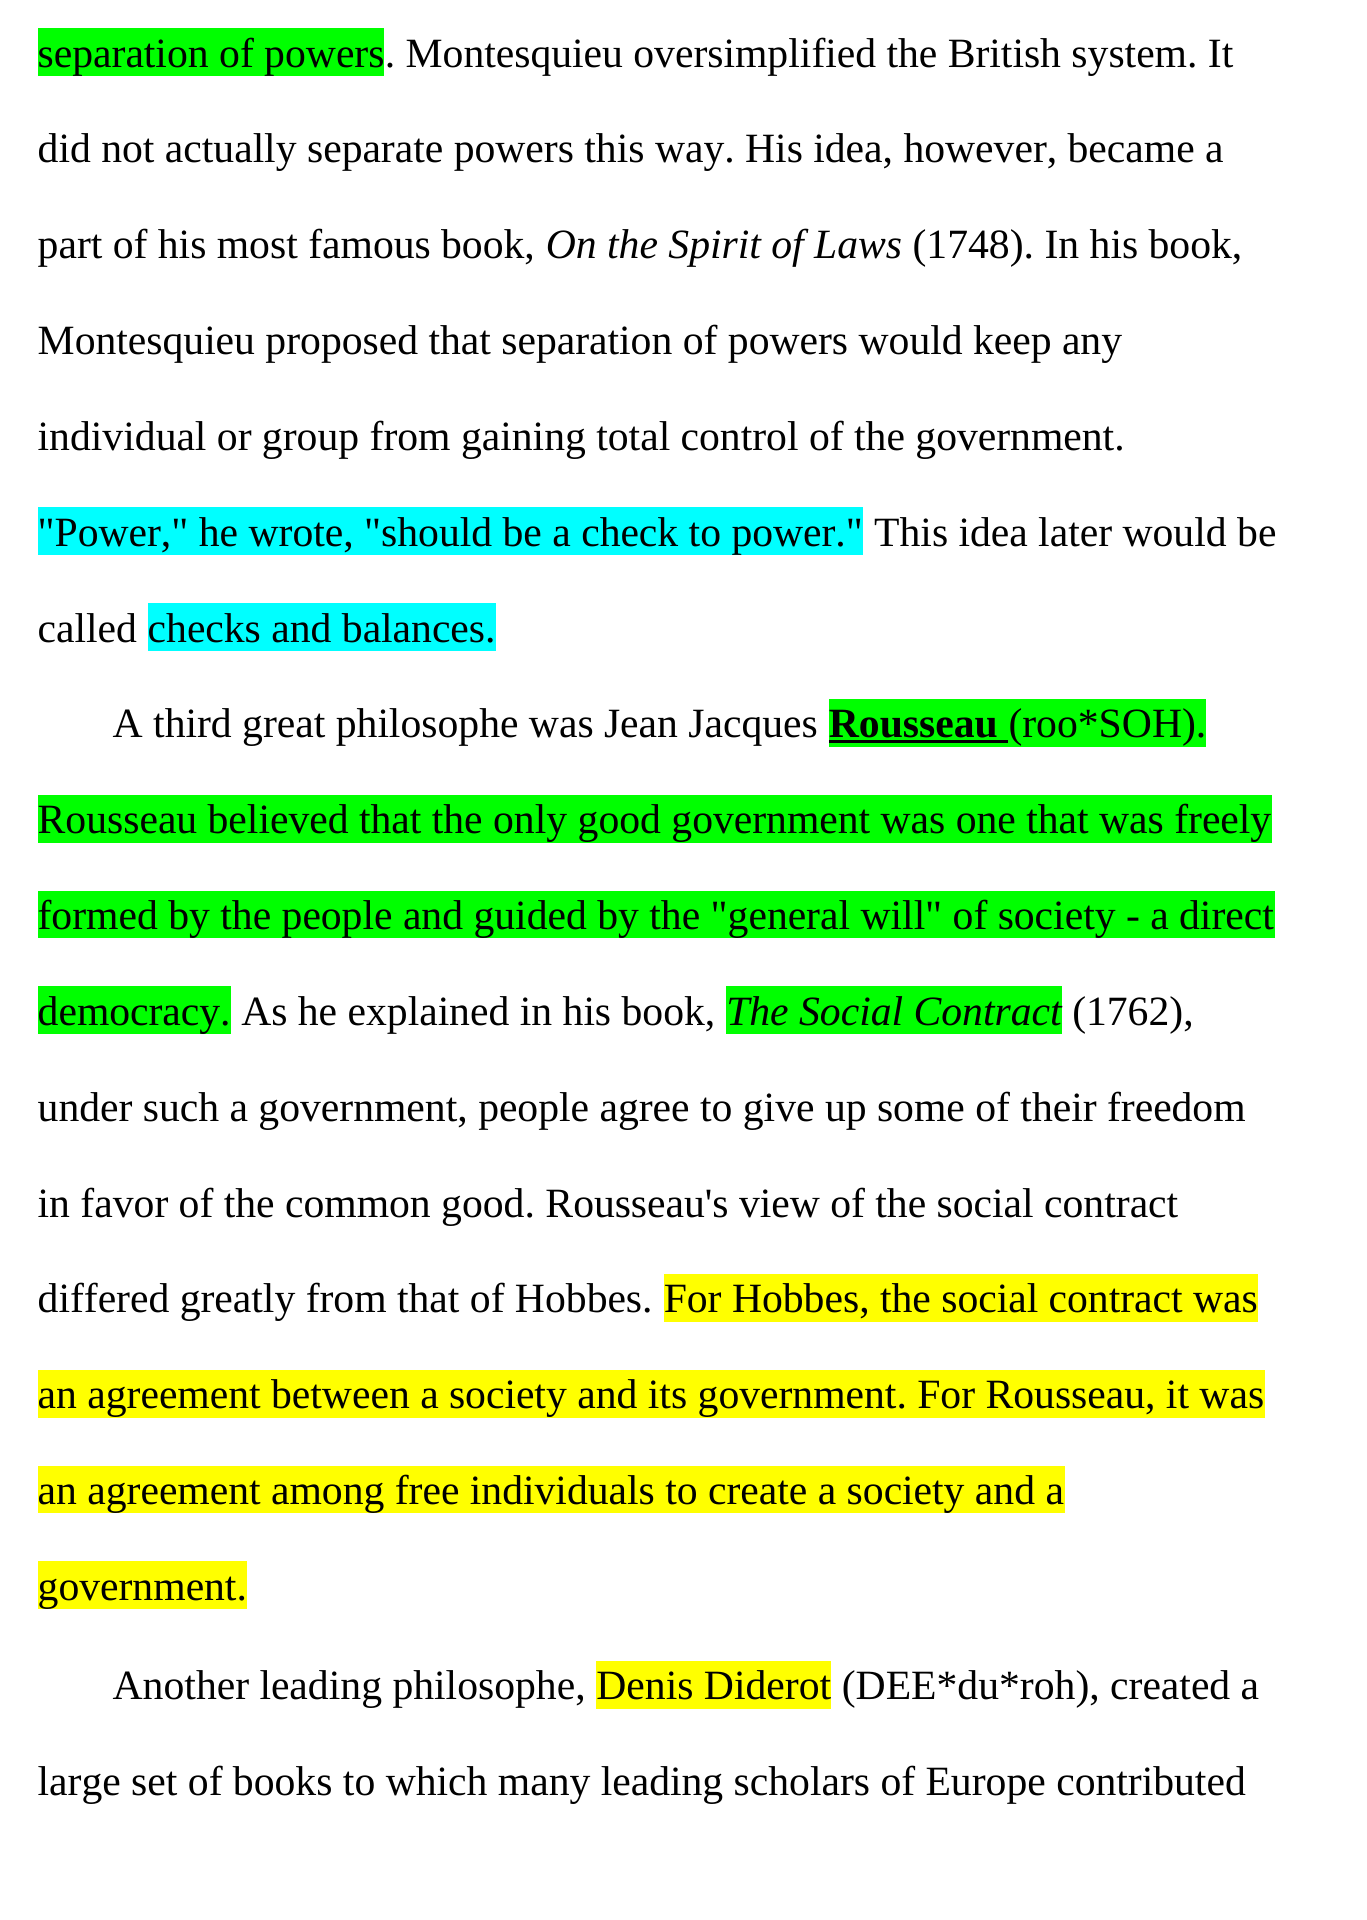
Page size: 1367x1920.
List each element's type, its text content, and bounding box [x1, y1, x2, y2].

text A third great philosophe was Jean Jacques Rousseau (roo*SOH). Rousseau believed that the only good government was one that was freely formed by the people and guided by the "general will" of society - a direct democracy. As he explained in his book, The Social Contract (1762), under such a government, people agree to give up some of their freedom in favor of the common good. Rousseau's view of the social contract differed greatly from that of Hobbes. For Hobbes, the social contract was an agreement between a society and its government. For Rousseau, it was an agreement among free individuals to create a society and a government. [37, 699, 1278, 1609]
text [37, 1661, 1278, 1804]
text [37, 28, 1278, 651]
